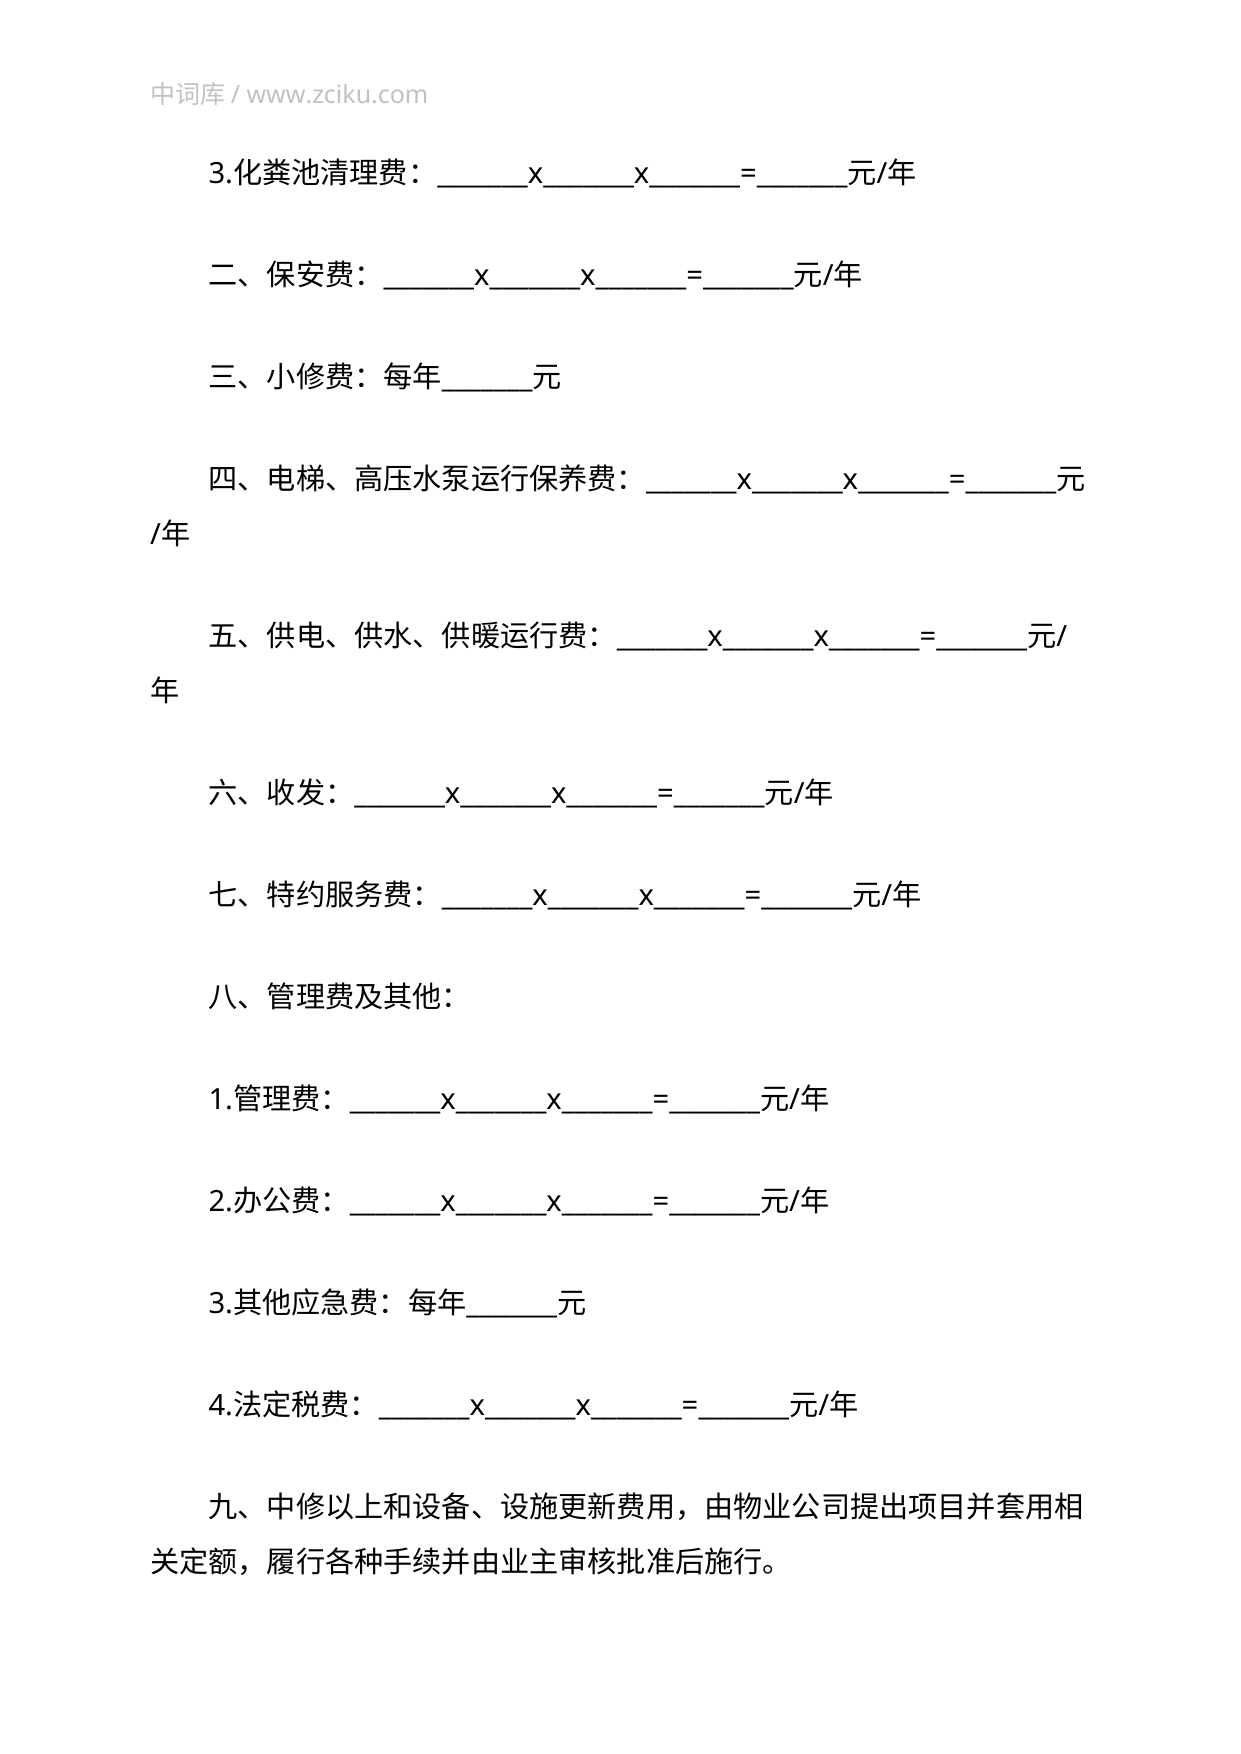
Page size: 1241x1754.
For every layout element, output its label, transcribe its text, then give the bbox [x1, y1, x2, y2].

text 3.其他应急费：每年_______元 [150, 1279, 1090, 1322]
text 三、小修费：每年_______元 [150, 354, 1090, 396]
text 八、管理费及其他： [150, 974, 1090, 1016]
text 1.管理费：_______x_______x_______=_______元/年 [150, 1075, 1090, 1118]
text 七、特约服务费：_______x_______x_______=_______元/年 [150, 872, 1090, 914]
text 4.法定税费：_______x_______x_______=_______元/年 [150, 1381, 1090, 1424]
text 二、保安费：_______x_______x_______=_______元/年 [150, 252, 1090, 294]
text 五、供电、供水、供暖运行费：_______x_______x_______=_______元/年 [150, 613, 1090, 710]
text 六、收发：_______x_______x_______=_______元/年 [150, 770, 1090, 812]
text 四、电梯、高压水泵运行保养费：_______x_______x_______=_______元/年 [150, 456, 1090, 553]
text 3.化粪池清理费：_______x_______x_______=_______元/年 [150, 150, 1090, 192]
text 九、中修以上和设备、设施更新费用，由物业公司提出项目并套用相关定额，履行各种手续并由业主审核批准后施行。 [150, 1483, 1090, 1581]
text 2.办公费：_______x_______x_______=_______元/年 [150, 1177, 1090, 1220]
